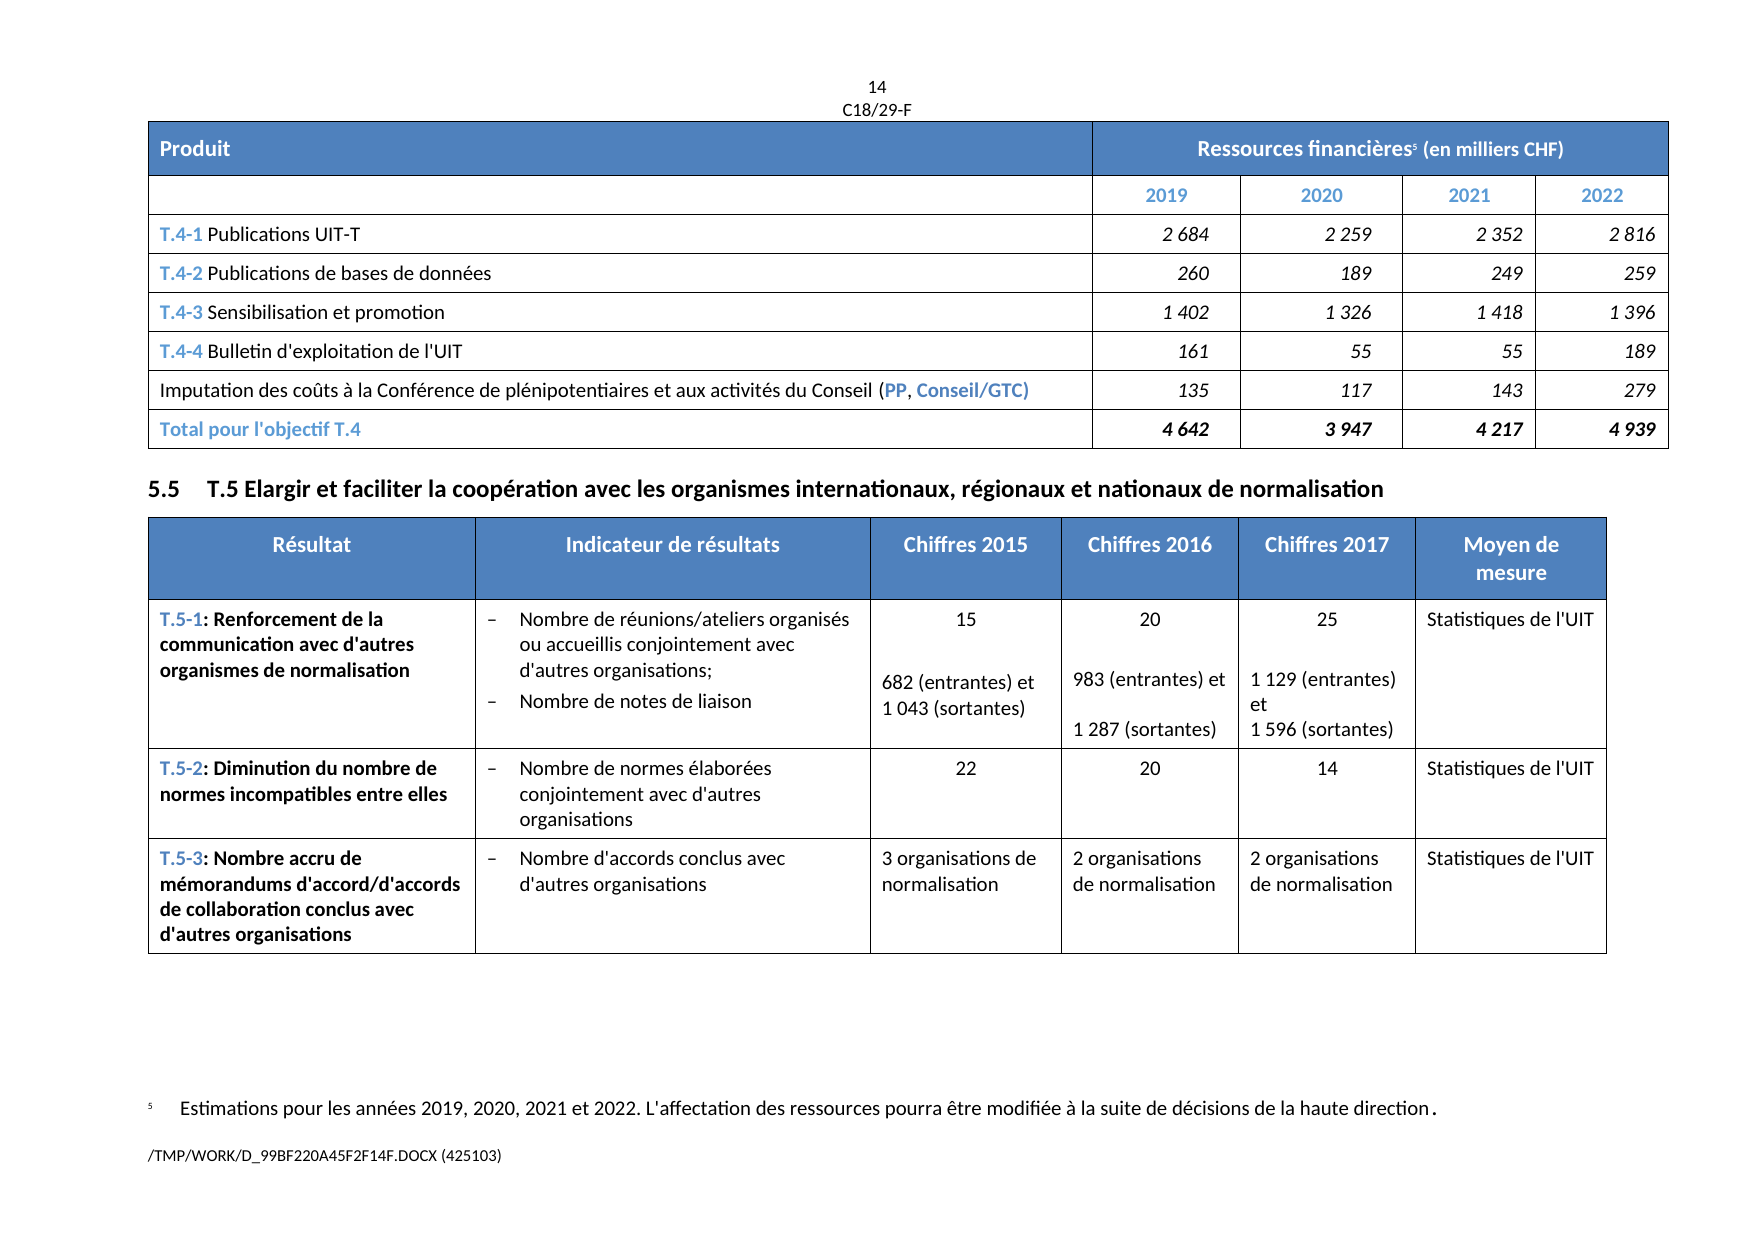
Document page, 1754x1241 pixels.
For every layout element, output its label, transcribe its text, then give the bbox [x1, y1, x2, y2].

table_cell 55 [1403, 332, 1535, 370]
table_cell Statistiques de l'UIT [1416, 839, 1606, 953]
table_cell T.4-2 Publications de bases de données [149, 254, 1092, 292]
table_cell 3 947 [1241, 410, 1402, 448]
table_cell 20 983 (entrantes) et 1 287 (sortantes) [1062, 600, 1238, 748]
table_cell T.5-2: Diminution du nombre de normes incompatibles entre elles [149, 749, 475, 838]
table_cell 2 organisations de normalisation [1239, 839, 1415, 953]
table_cell 3 organisations de normalisation [871, 839, 1061, 953]
table_cell Imputation des coûts à la Conférence de plénipotentiaires et aux activités du Conseil (PP, Conseil/GTC) [149, 371, 1092, 409]
table_cell T.4-3 Sensibilisation et promotion [149, 293, 1092, 331]
table_header Chiffres 2015 [871, 518, 1061, 599]
table_header Chiffres 2017 [1239, 518, 1415, 599]
table_cell 259 [1536, 254, 1668, 292]
table_cell Total pour l'objectif T.4 [149, 410, 1092, 448]
table_header Moyen de mesure [1416, 518, 1606, 599]
table_cell Statistiques de l'UIT [1416, 600, 1606, 748]
table_cell 4 642 [1093, 410, 1240, 448]
table_cell – Nombre de réunions/ateliers organisés ou accueillis conjointement avec d'autres organisations; – Nombre de notes de liaison [476, 600, 870, 748]
table_cell T.4-4 Bulletin d'exploitation de l'UIT [149, 332, 1092, 370]
table_cell 2022 [1536, 176, 1668, 214]
table_cell Statistiques de l'UIT [1416, 749, 1606, 838]
table_cell 279 [1536, 371, 1668, 409]
table_cell T.4-1 Publications UIT-T [149, 215, 1092, 253]
table_cell 2 259 [1241, 215, 1402, 253]
table_cell 117 [1241, 371, 1402, 409]
table_cell – Nombre de normes élaborées conjointement avec d'autres organisations [476, 749, 870, 838]
table_cell 2 352 [1403, 215, 1535, 253]
table_cell 4 217 [1403, 410, 1535, 448]
table_cell [149, 176, 1092, 214]
table_cell – Nombre d'accords conclus avec d'autres organisations [476, 839, 870, 953]
table_header Ressources financières (en milliers CHF) [1093, 122, 1668, 175]
table_cell 20 [1062, 749, 1238, 838]
table_cell 143 [1403, 371, 1535, 409]
table_header Résultat [149, 518, 475, 599]
table_cell T.5-1: Renforcement de la communication avec d'autres organismes de normalisation [149, 600, 475, 748]
table_cell 1 402 [1093, 293, 1240, 331]
table_cell 2 organisations de normalisation [1062, 839, 1238, 953]
table_cell 22 [871, 749, 1061, 838]
table_cell 1 326 [1241, 293, 1402, 331]
table_cell 25 1 129 (entrantes) et 1 596 (sortantes) [1239, 600, 1415, 748]
table_cell 55 [1241, 332, 1402, 370]
table_cell 15 682 (entrantes) et 1 043 (sortantes) [871, 600, 1061, 748]
table_cell 4 939 [1536, 410, 1668, 448]
table_cell 2 816 [1536, 215, 1668, 253]
table_cell 1 396 [1536, 293, 1668, 331]
table_header Produit [149, 122, 1092, 175]
table_cell 1 418 [1403, 293, 1535, 331]
table_cell T.5-3: Nombre accru de mémorandums d'accord/d'accords de collaboration conclus avec d'autres organisations [149, 839, 475, 953]
table_cell 2020 [1241, 176, 1402, 214]
table_cell 189 [1241, 254, 1402, 292]
table_cell 135 [1093, 371, 1240, 409]
table_cell 161 [1093, 332, 1240, 370]
table_header Indicateur de résultats [476, 518, 870, 599]
table_cell 14 [1239, 749, 1415, 838]
table_cell 260 [1093, 254, 1240, 292]
table_header Chiffres 2016 [1062, 518, 1238, 599]
table_cell 2021 [1403, 176, 1535, 214]
table_cell 2 684 [1093, 215, 1240, 253]
table_cell 2019 [1093, 176, 1240, 214]
subtitle 5.5 T.5 Elargir et faciliter la coopération avec les organismes internationaux, régionaux et nationaux de normalisation [148, 474, 1606, 504]
table_cell 249 [1403, 254, 1535, 292]
table_cell 189 [1536, 332, 1668, 370]
